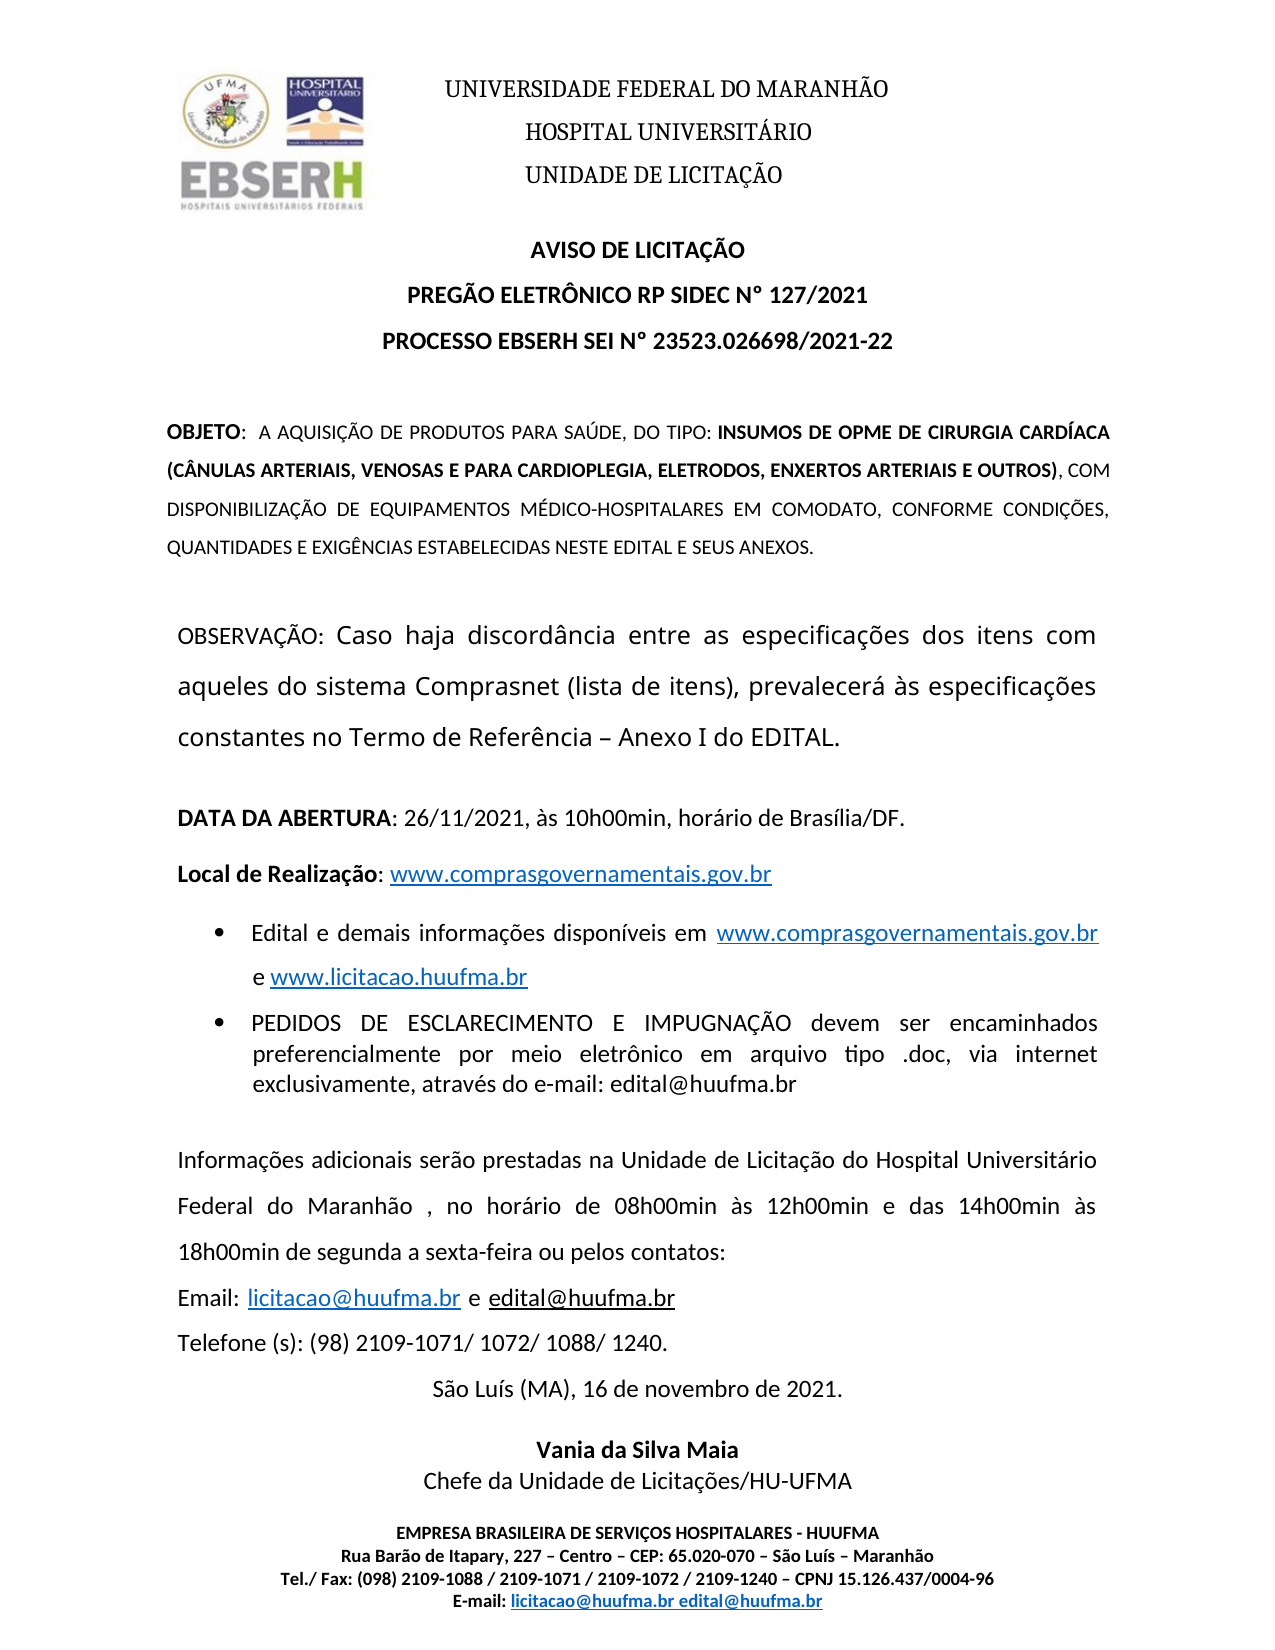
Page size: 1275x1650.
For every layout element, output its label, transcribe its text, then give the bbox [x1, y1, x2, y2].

subtitle Vania da Silva Maia [278, 1434, 997, 1465]
text Chefe da Unidade de Licitações/HU-UFMA [278, 1465, 997, 1495]
text Local de Realização: www.comprasgovernamentais.gov.br [177, 858, 1110, 889]
text Informações adicionais serão prestadas na Unidade de Licitação do Hospital Universitário Federal do Maranhão , no horário de 08h00min às 12h00min e das 14h00min às 18h00min de segunda a sexta-feira ou pelos contatos: [177, 1145, 1098, 1267]
text DATA DA ABERTURA: 26/11/2021, às 10h00min, horário de Brasília/DF. [177, 802, 1110, 833]
text Email: licitacao@huufma.br e edital@huufma.br Telefone (s): (98) 2109-1071/ 1072/ 1088/ 1240. [177, 1282, 675, 1358]
picture [177, 68, 373, 214]
text Rua Barão de Itapary, 227 – Centro – CEP: 65.020-070 – São Luís – Maranhão [278, 1544, 997, 1567]
list PEDIDOS DE ESCLARECIMENTO E IMPUGNAÇÃO devem ser encaminhados preferencialmente por meio eletrônico em arquivo tipo .doc, via internet exclusivamente, através do e-mail: edital@huufma.br [215, 1007, 1098, 1099]
subtitle AVISO DE LICITAÇÃO [278, 234, 997, 264]
text São Luís (MA), 16 de novembro de 2021. [278, 1373, 997, 1404]
text Tel./ Fax: (098) 2109-1088 / 2109-1071 / 2109-1072 / 2109-1240 – CPNJ 15.126.437/0004-96 [278, 1567, 997, 1589]
text OBJETO: A AQUISIÇÃO DE PRODUTOS PARA SAÚDE, DO TIPO: INSUMOS DE OPME DE CIRURGIA CARDÍACA (CÂNULAS ARTERIAIS, VENOSAS E PARA CARDIOPLEGIA, ELETRODOS, ENXERTOS ARTERIAIS E OUTROS), COM DISPONIBILIZAÇÃO DE EQUIPAMENTOS MÉDICO-HOSPITALARES EM COMODATO, CONFORME CONDIÇÕES, QUANTIDADES E EXIGÊNCIAS ESTABELECIDAS NESTE EDITAL E SEUS ANEXOS. [167, 417, 1110, 559]
text EMPRESA BRASILEIRA DE SERVIÇOS HOSPITALARES - HUUFMA [278, 1521, 997, 1544]
text OBSERVAÇÃO: Caso haja discordância entre as especificações dos itens com aqueles do sistema Comprasnet (lista de itens), prevalecerá às especificações constantes no Termo de Referência – Anexo I do EDITAL. [177, 618, 1098, 754]
text UNIVERSIDADE FEDERAL DO MARANHÃO HOSPITAL UNIVERSITÁRIO UNIDADE DE LICITAÇÃO [444, 75, 902, 190]
list Edital e demais informações disponíveis em www.comprasgovernamentais.gov.br e www.licitacao.huufma.br [215, 917, 1098, 992]
text E-mail: licitacao@huufma.br edital@huufma.br [278, 1589, 997, 1612]
text PREGÃO ELETRÔNICO RP SIDEC Nº 127/2021 PROCESSO EBSERH SEI Nº 23523.026698/2021-22 [372, 279, 903, 356]
